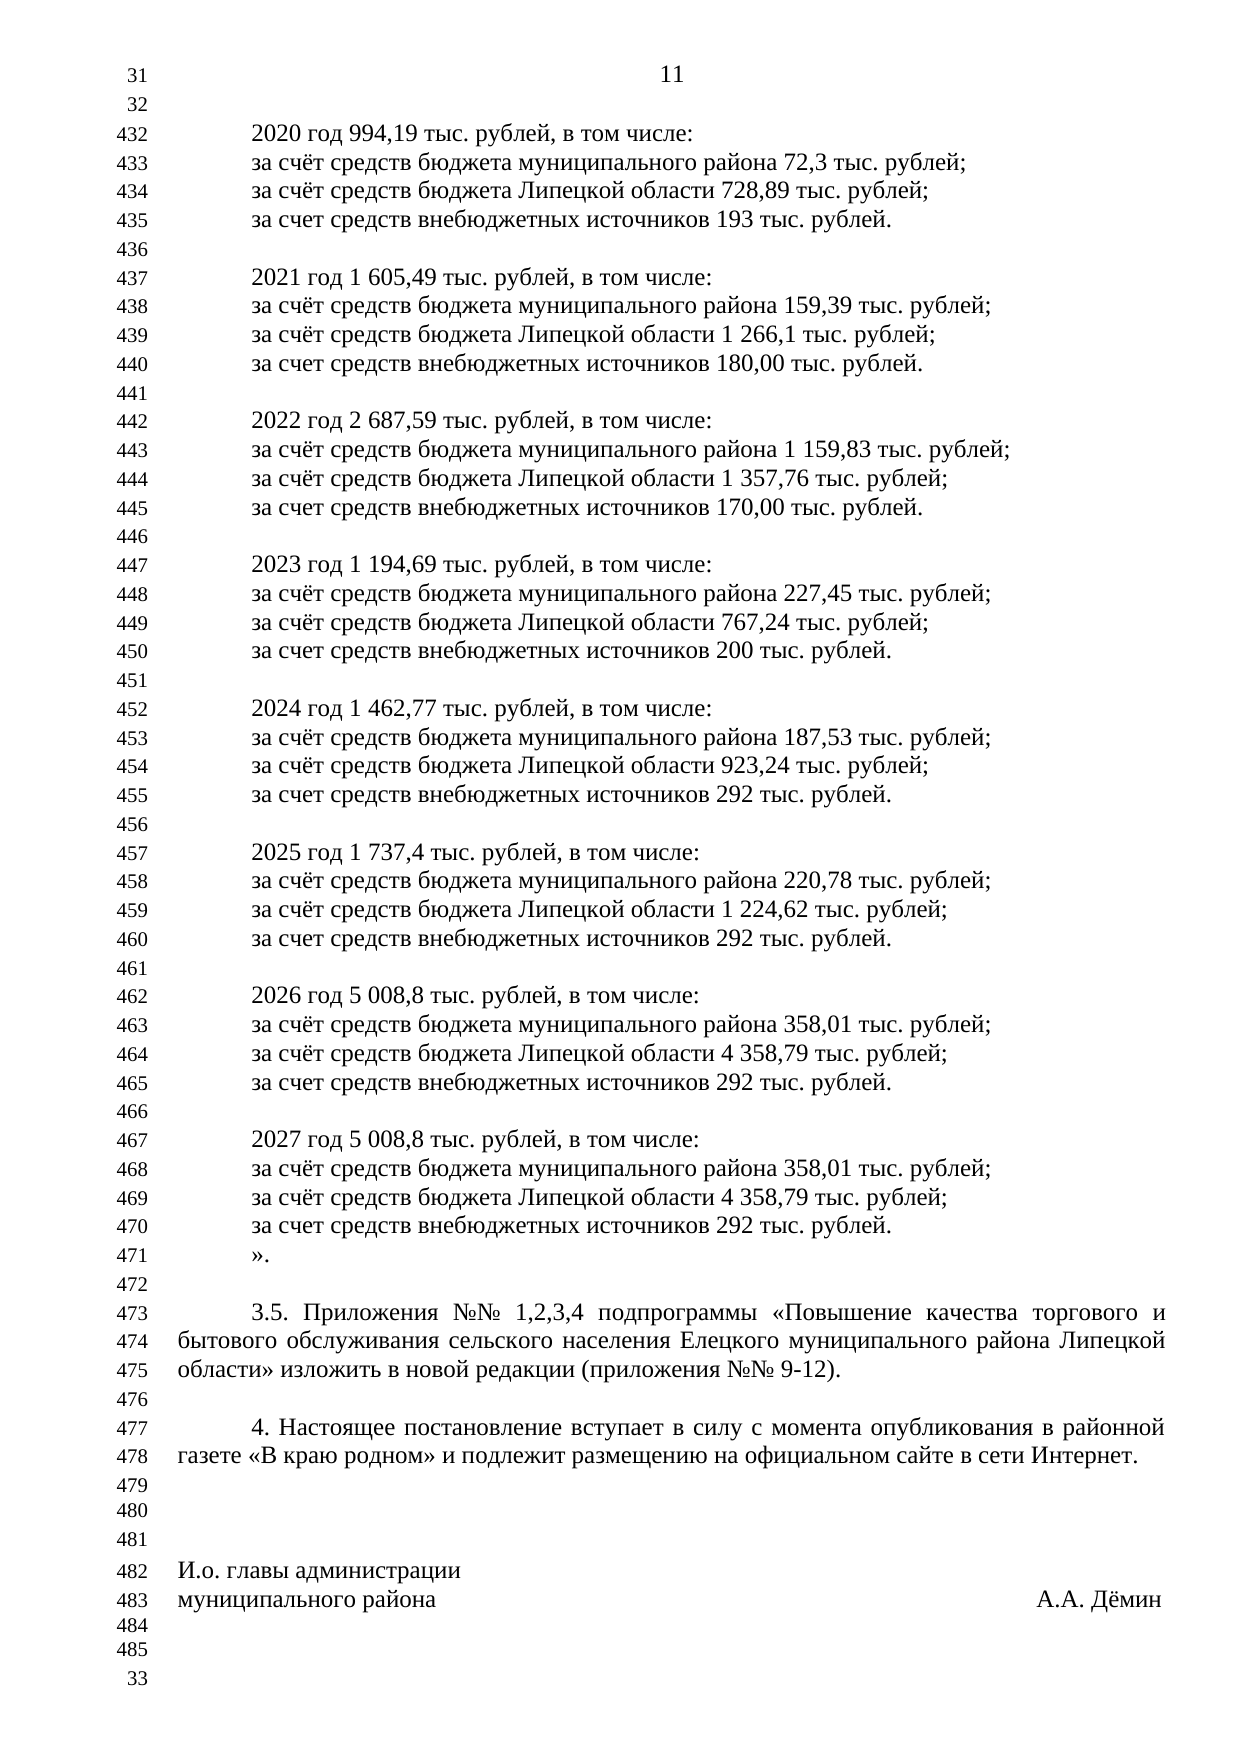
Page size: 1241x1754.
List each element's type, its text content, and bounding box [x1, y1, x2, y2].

text за счет средств внебюджетных источников 292 тыс. рублей. [177, 779, 1166, 808]
text за счёт средств бюджета муниципального района 187,53 тыс. рублей; [177, 722, 1166, 751]
text 4. Настоящее постановление вступает в силу с момента опубликования в районной газете «В краю родном» и подлежит размещению на официальном сайте в сети Интернет. [177, 1412, 1166, 1469]
text за счёт средств бюджета Липецкой области 4 358,79 тыс. рублей; [177, 1182, 1166, 1211]
text за счёт средств бюджета Липецкой области 1 224,62 тыс. рублей; [177, 894, 1166, 923]
text 2027 год 5 008,8 тыс. рублей, в том числе: [177, 1124, 1166, 1153]
text за счёт средств бюджета Липецкой области 1 266,1 тыс. рублей; [177, 319, 1166, 348]
text за счёт средств бюджета Липецкой области 923,24 тыс. рублей; [177, 751, 1166, 779]
text за счёт средств бюджета Липецкой области 1 357,76 тыс. рублей; [177, 463, 1166, 492]
text за счет средств внебюджетных источников 200 тыс. рублей. [177, 636, 1166, 664]
text 2025 год 1 737,4 тыс. рублей, в том числе: [177, 837, 1166, 866]
text 2020 год 994,19 тыс. рублей, в том числе: [177, 118, 1166, 147]
text за счет средств внебюджетных источников 292 тыс. рублей. [177, 1067, 1166, 1096]
text 2024 год 1 462,77 тыс. рублей, в том числе: [177, 693, 1166, 722]
text за счёт средств бюджета муниципального района 72,3 тыс. рублей; [177, 147, 1166, 176]
text муниципального района А.А. Дёмин [177, 1584, 1166, 1613]
text за счет средств внебюджетных источников 170,00 тыс. рублей. [177, 492, 1166, 521]
text за счёт средств бюджета Липецкой области 4 358,79 тыс. рублей; [177, 1038, 1166, 1067]
text за счет средств внебюджетных источников 292 тыс. рублей. [177, 923, 1166, 952]
text за счёт средств бюджета Липецкой области 767,24 тыс. рублей; [177, 607, 1166, 636]
text за счёт средств бюджета муниципального района 1 159,83 тыс. рублей; [177, 434, 1166, 463]
text за счёт средств бюджета муниципального района 159,39 тыс. рублей; [177, 291, 1166, 319]
text 2023 год 1 194,69 тыс. рублей, в том числе: [177, 549, 1166, 578]
text 2022 год 2 687,59 тыс. рублей, в том числе: [177, 406, 1166, 434]
text за счет средств внебюджетных источников 193 тыс. рублей. [177, 204, 1166, 233]
text ». [177, 1239, 1166, 1268]
text за счёт средств бюджета муниципального района 358,01 тыс. рублей; [177, 1009, 1166, 1038]
text за счёт средств бюджета Липецкой области 728,89 тыс. рублей; [177, 176, 1166, 204]
text И.о. главы администрации [177, 1556, 1166, 1584]
text за счёт средств бюджета муниципального района 220,78 тыс. рублей; [177, 866, 1166, 894]
text за счёт средств бюджета муниципального района 227,45 тыс. рублей; [177, 578, 1166, 607]
text 2026 год 5 008,8 тыс. рублей, в том числе: [177, 981, 1166, 1009]
text за счет средств внебюджетных источников 292 тыс. рублей. [177, 1211, 1166, 1239]
text за счет средств внебюджетных источников 180,00 тыс. рублей. [177, 348, 1166, 377]
text 2021 год 1 605,49 тыс. рублей, в том числе: [177, 262, 1166, 291]
text 3.5. Приложения №№ 1,2,3,4 подпрограммы «Повышение качества торгового и бытового обслуживания сельского населения Елецкого муниципального района Липецкой области» изложить в новой редакции (приложения №№ 9-12). [177, 1297, 1166, 1383]
text за счёт средств бюджета муниципального района 358,01 тыс. рублей; [177, 1153, 1166, 1182]
